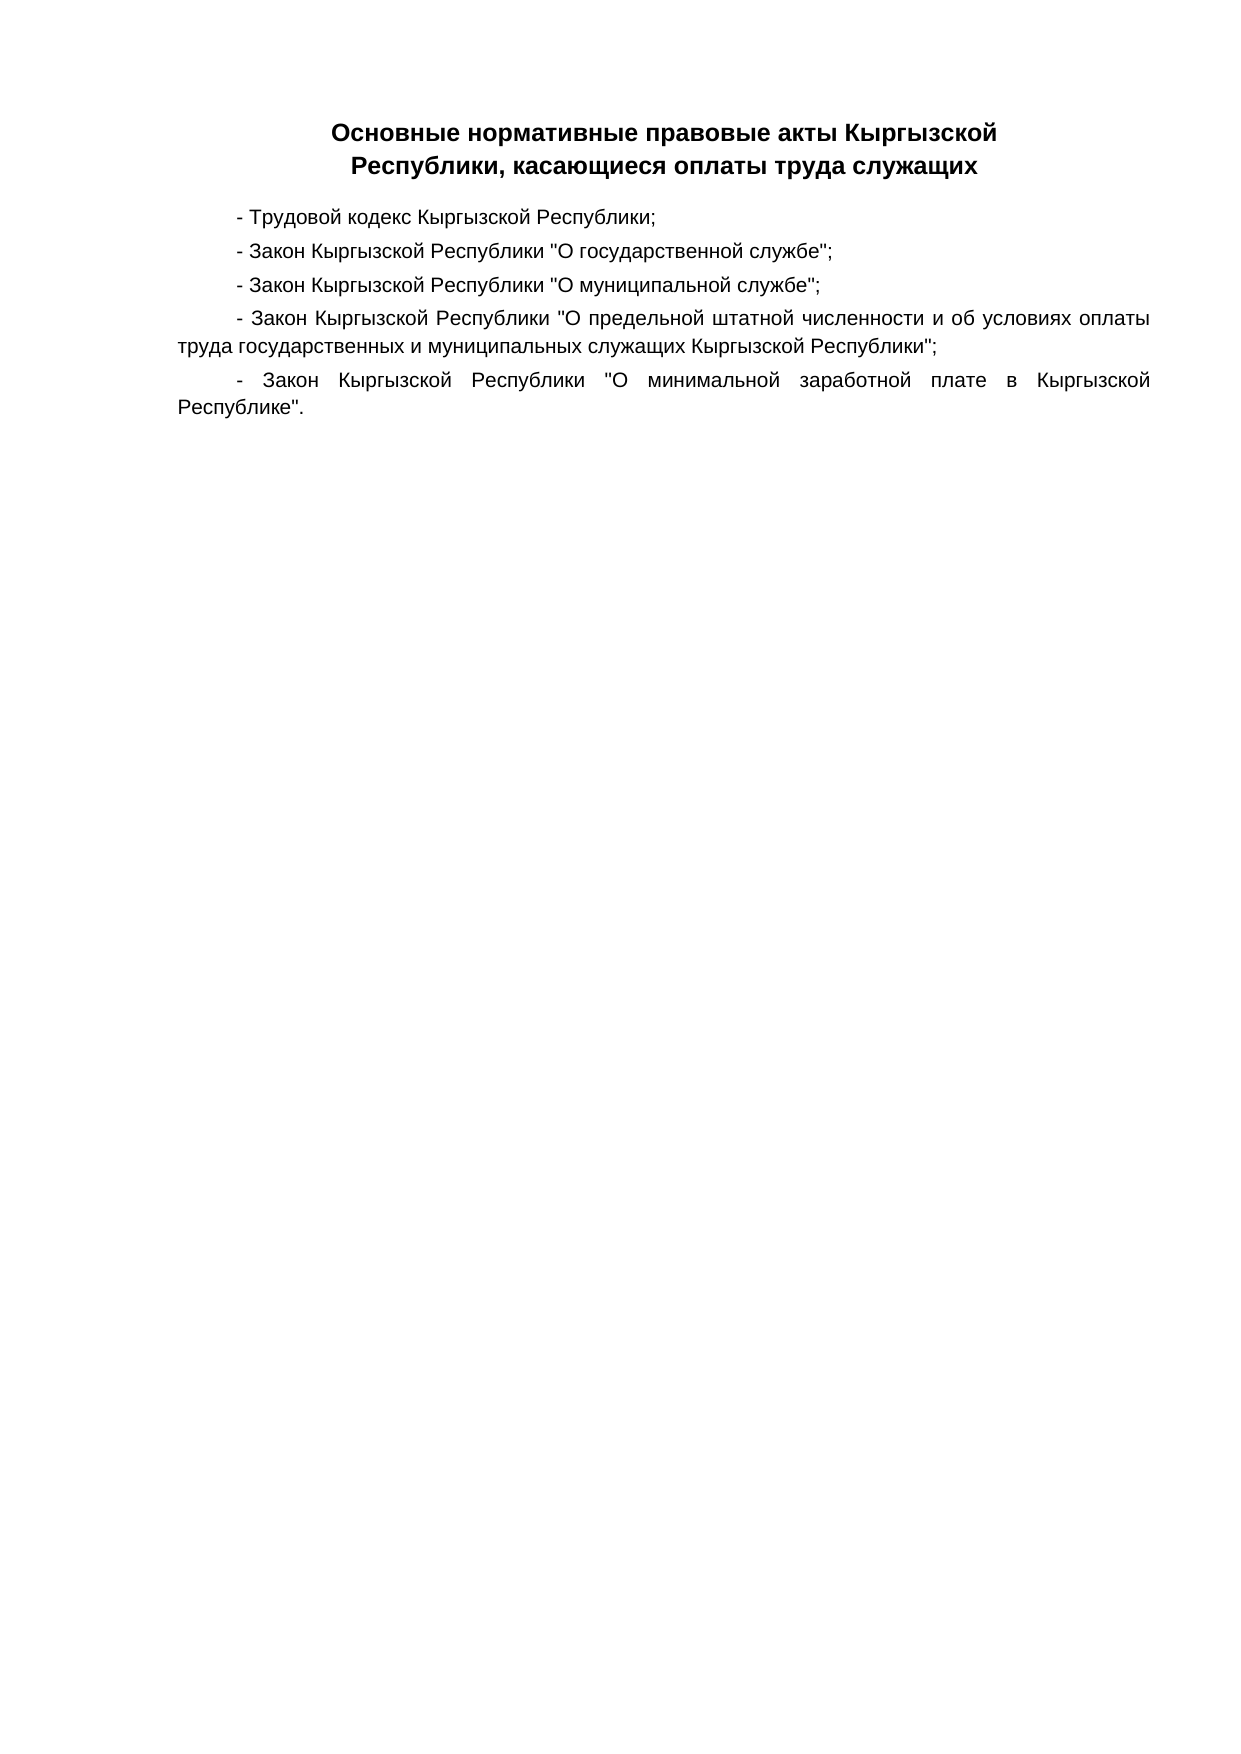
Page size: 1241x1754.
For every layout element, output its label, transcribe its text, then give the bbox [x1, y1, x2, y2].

text - Трудовой кодекс Кыргызской Республики; [177, 205, 1152, 229]
text - Закон Кыргызской Республики "О предельной штатной численности и об условиях оплаты труда государственных и муниципальных служащих Кыргызской Республики"; [177, 306, 1152, 358]
text - Закон Кыргызской Республики "О муниципальной службе"; [177, 272, 1152, 296]
text Основные нормативные правовые акты Кыргызской Республики, касающиеся оплаты труда служащих [295, 118, 1033, 180]
text - Закон Кыргызской Республики "О государственной службе"; [177, 239, 1152, 263]
text - Закон Кыргызской Республики "О минимальной заработной плате в Кыргызской Республике". [177, 367, 1152, 419]
